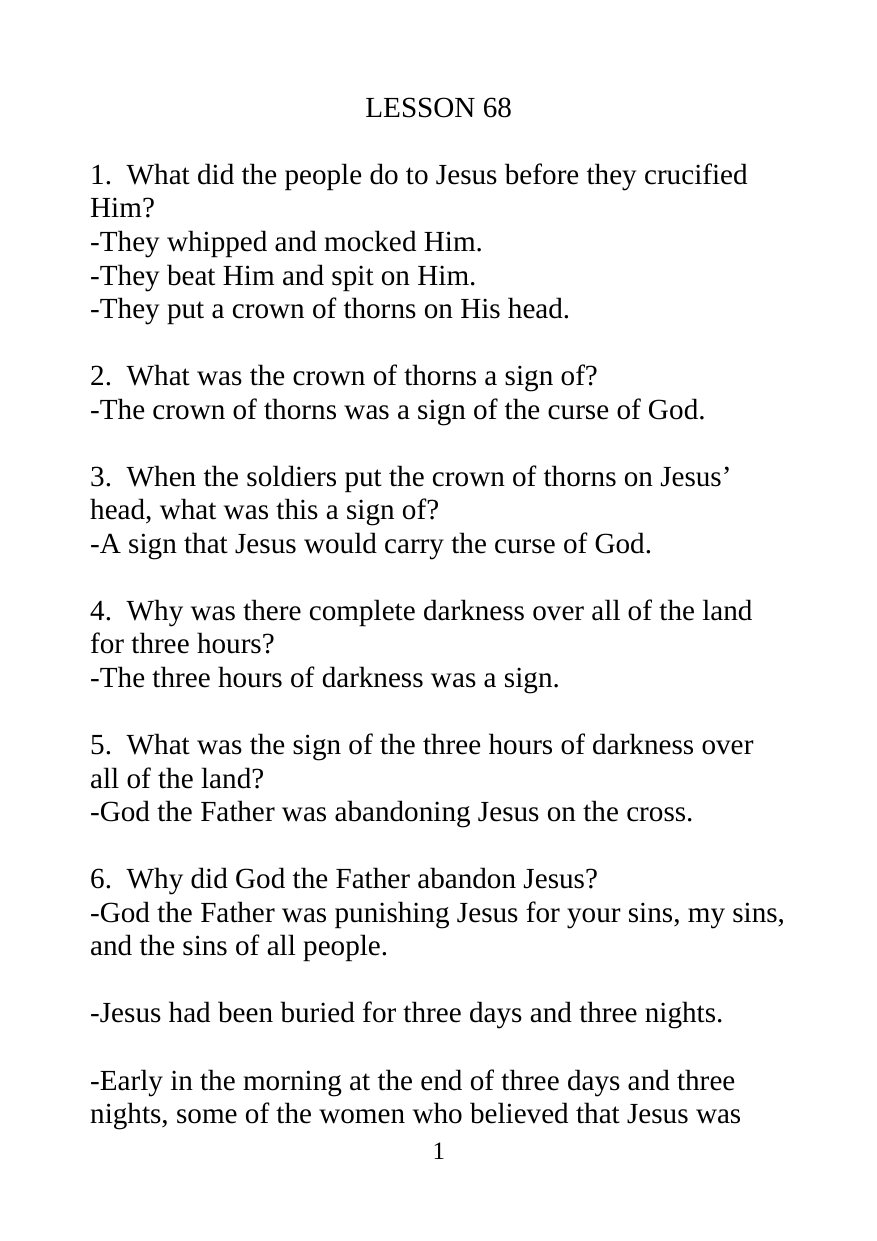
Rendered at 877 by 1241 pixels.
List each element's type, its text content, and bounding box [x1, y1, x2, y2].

text -God the Father was abandoning Jesus on the cross. [90, 794, 787, 828]
text 1. What did the people do to Jesus before they crucified Him? [90, 157, 787, 224]
text -They put a crown of thorns on His head. [90, 291, 787, 325]
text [90, 1063, 787, 1130]
text 4. Why was there complete darkness over all of the land for three hours? [90, 593, 787, 660]
text -They beat Him and spit on Him. [90, 258, 787, 291]
text -They whipped and mocked Him. [90, 224, 787, 258]
text -The three hours of darkness was a sign. [90, 660, 787, 694]
text 6. Why did God the Father abandon Jesus? [90, 861, 787, 895]
text -A sign that Jesus would carry the curse of God. [90, 526, 787, 559]
text 3. When the soldiers put the crown of thorns on Jesus’ head, what was this a sign of? [90, 459, 787, 526]
text 5. What was the sign of the three hours of darkness over all of the land? [90, 727, 787, 794]
text -Jesus had been buried for three days and three nights. [90, 996, 787, 1029]
text -God the Father was punishing Jesus for your sins, my sins, and the sins of all people. [90, 895, 787, 962]
text 2. What was the crown of thorns a sign of? [90, 358, 787, 392]
text LESSON 68 [90, 90, 787, 123]
text -The crown of thorns was a sign of the curse of God. [90, 392, 787, 425]
